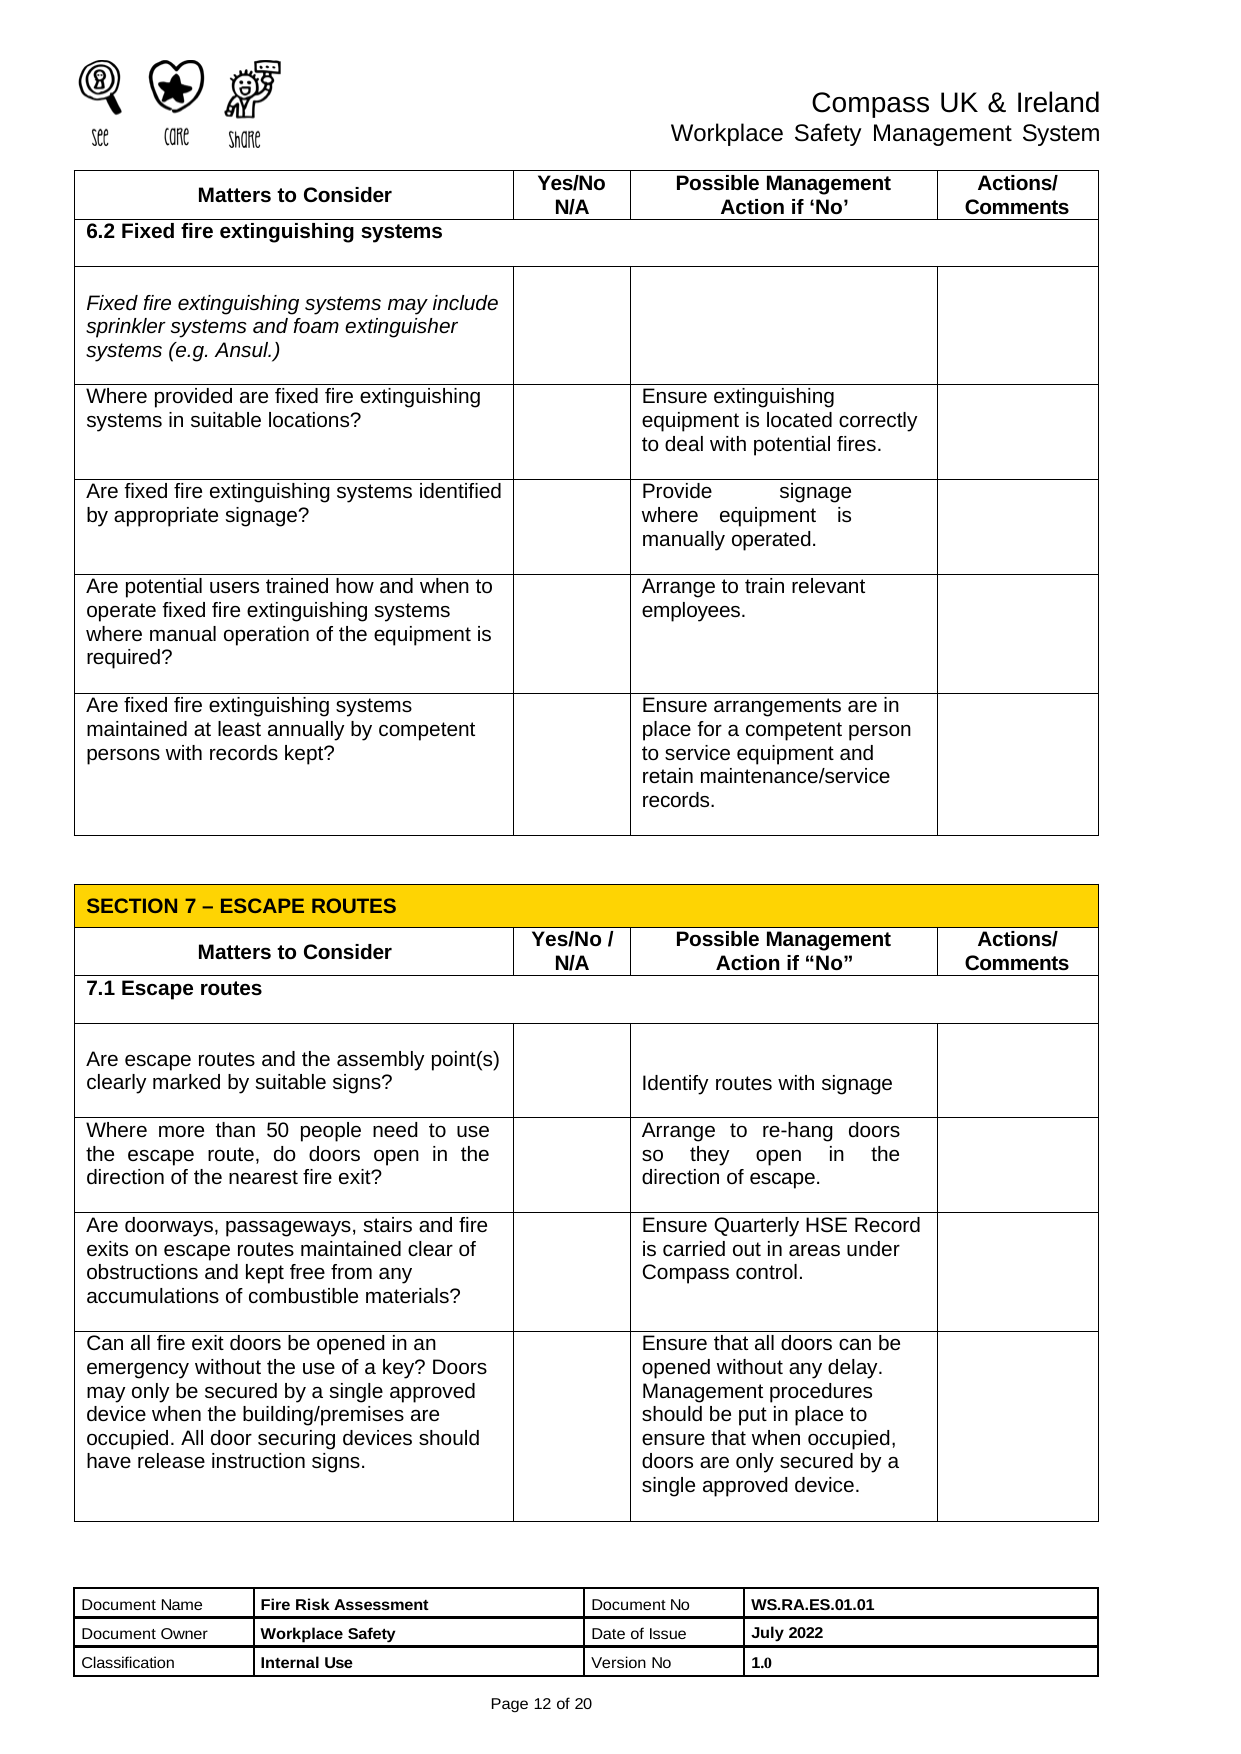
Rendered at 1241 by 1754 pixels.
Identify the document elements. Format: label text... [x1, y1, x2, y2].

table_cell Fixed fire extinguishing systems may include sprinkler systems and foam extinguisher systems (e.g. Ansul.) [75, 267, 513, 384]
table_cell July 2022 [745, 1619, 1097, 1645]
table_header Matters to Consider [75, 171, 513, 219]
table_cell Are doorways, passageways, stairs and fire exits on escape routes maintained clear of obstructions and kept free from any accumulations of combustible materials? [75, 1213, 513, 1331]
table_cell [514, 575, 630, 693]
table_cell Arrange to train relevant employees. [631, 575, 937, 693]
table_cell [514, 385, 630, 479]
table_cell [514, 1118, 630, 1212]
table_cell Where more than 50 people need to use the escape route, do doors open in the direction of the nearest fire exit? [75, 1118, 513, 1212]
table_cell [938, 480, 1098, 574]
table_cell [514, 694, 630, 835]
table_cell Actions/ Comments [938, 928, 1098, 975]
table_cell Classification [75, 1648, 253, 1674]
table_cell Are fixed fire extinguishing systems maintained at least annually by competent persons with records kept? [75, 694, 513, 835]
table_cell [631, 267, 937, 384]
table_cell [938, 575, 1098, 693]
table_cell Ensure that all doors can be opened without any delay. Management procedures should be put in place to ensure that when occupied, doors are only secured by a single approved device. [631, 1332, 937, 1521]
table_cell [514, 1213, 630, 1331]
table_cell Arrange to re-hang doors so they open in the direction of escape. [631, 1118, 937, 1212]
table_cell [938, 267, 1098, 384]
table_cell [938, 1332, 1098, 1521]
table_cell Ensure arrangements are in place for a competent person to service equipment and retain maintenance/service records. [631, 694, 937, 835]
table_cell Can all fire exit doors be opened in an emergency without the use of a key? Doors may only be secured by a single approved device when the building/premises are occupied. All door securing devices should have release instruction signs. [75, 1332, 513, 1521]
table_cell Where provided are fixed fire extinguishing systems in suitable locations? [75, 385, 513, 479]
table_cell 7.1 Escape routes [75, 976, 1098, 1023]
table_cell [514, 267, 630, 384]
table_cell [514, 1332, 630, 1521]
table_cell Ensure extinguishing equipment is located correctly to deal with potential fires. [631, 385, 937, 479]
table_cell Are escape routes and the assembly point(s) clearly marked by suitable signs? [75, 1024, 513, 1117]
table_cell Ensure Quarterly HSE Record is carried out in areas under Compass control. [631, 1213, 937, 1331]
table_header Fire Risk Assessment [255, 1589, 583, 1616]
table_cell [938, 694, 1098, 835]
table_cell Internal Use [255, 1648, 583, 1674]
table_header Possible Management Action if ‘No’ [631, 171, 937, 219]
table_cell Date of Issue [585, 1619, 743, 1645]
table_cell [938, 1213, 1098, 1331]
table_cell [514, 480, 630, 574]
table_cell Are potential users trained how and when to operate fixed fire extinguishing systems where manual operation of the equipment is required? [75, 575, 513, 693]
table_cell 1.0 [745, 1648, 1097, 1674]
picture [78, 60, 281, 148]
table_header Document Name [75, 1589, 253, 1616]
table_header Document No [585, 1589, 743, 1616]
table_cell [938, 1024, 1098, 1117]
table_cell Are fixed fire extinguishing systems identified by appropriate signage? [75, 480, 513, 574]
table_cell [514, 1024, 630, 1117]
table_cell Yes/No / N/A [514, 928, 630, 975]
table_cell 6.2 Fixed fire extinguishing systems [75, 220, 1098, 266]
table_cell [938, 1118, 1098, 1212]
table_cell Document Owner [75, 1619, 253, 1645]
table_header SECTION 7 – ESCAPE ROUTES [75, 885, 1098, 927]
table_header Yes/No N/A [514, 171, 630, 219]
table_cell Provide signage where equipment is manually operated. [631, 480, 937, 574]
table_header WS.RA.ES.01.01 [745, 1589, 1097, 1616]
table_cell Workplace Safety [255, 1619, 583, 1645]
table_cell Possible Management Action if “No” [631, 928, 937, 975]
table_header Actions/ Comments [938, 171, 1098, 219]
table_cell Matters to Consider [75, 928, 513, 975]
table_cell [938, 385, 1098, 479]
table_cell Identify routes with signage [631, 1024, 937, 1117]
table_cell Version No [585, 1648, 743, 1674]
